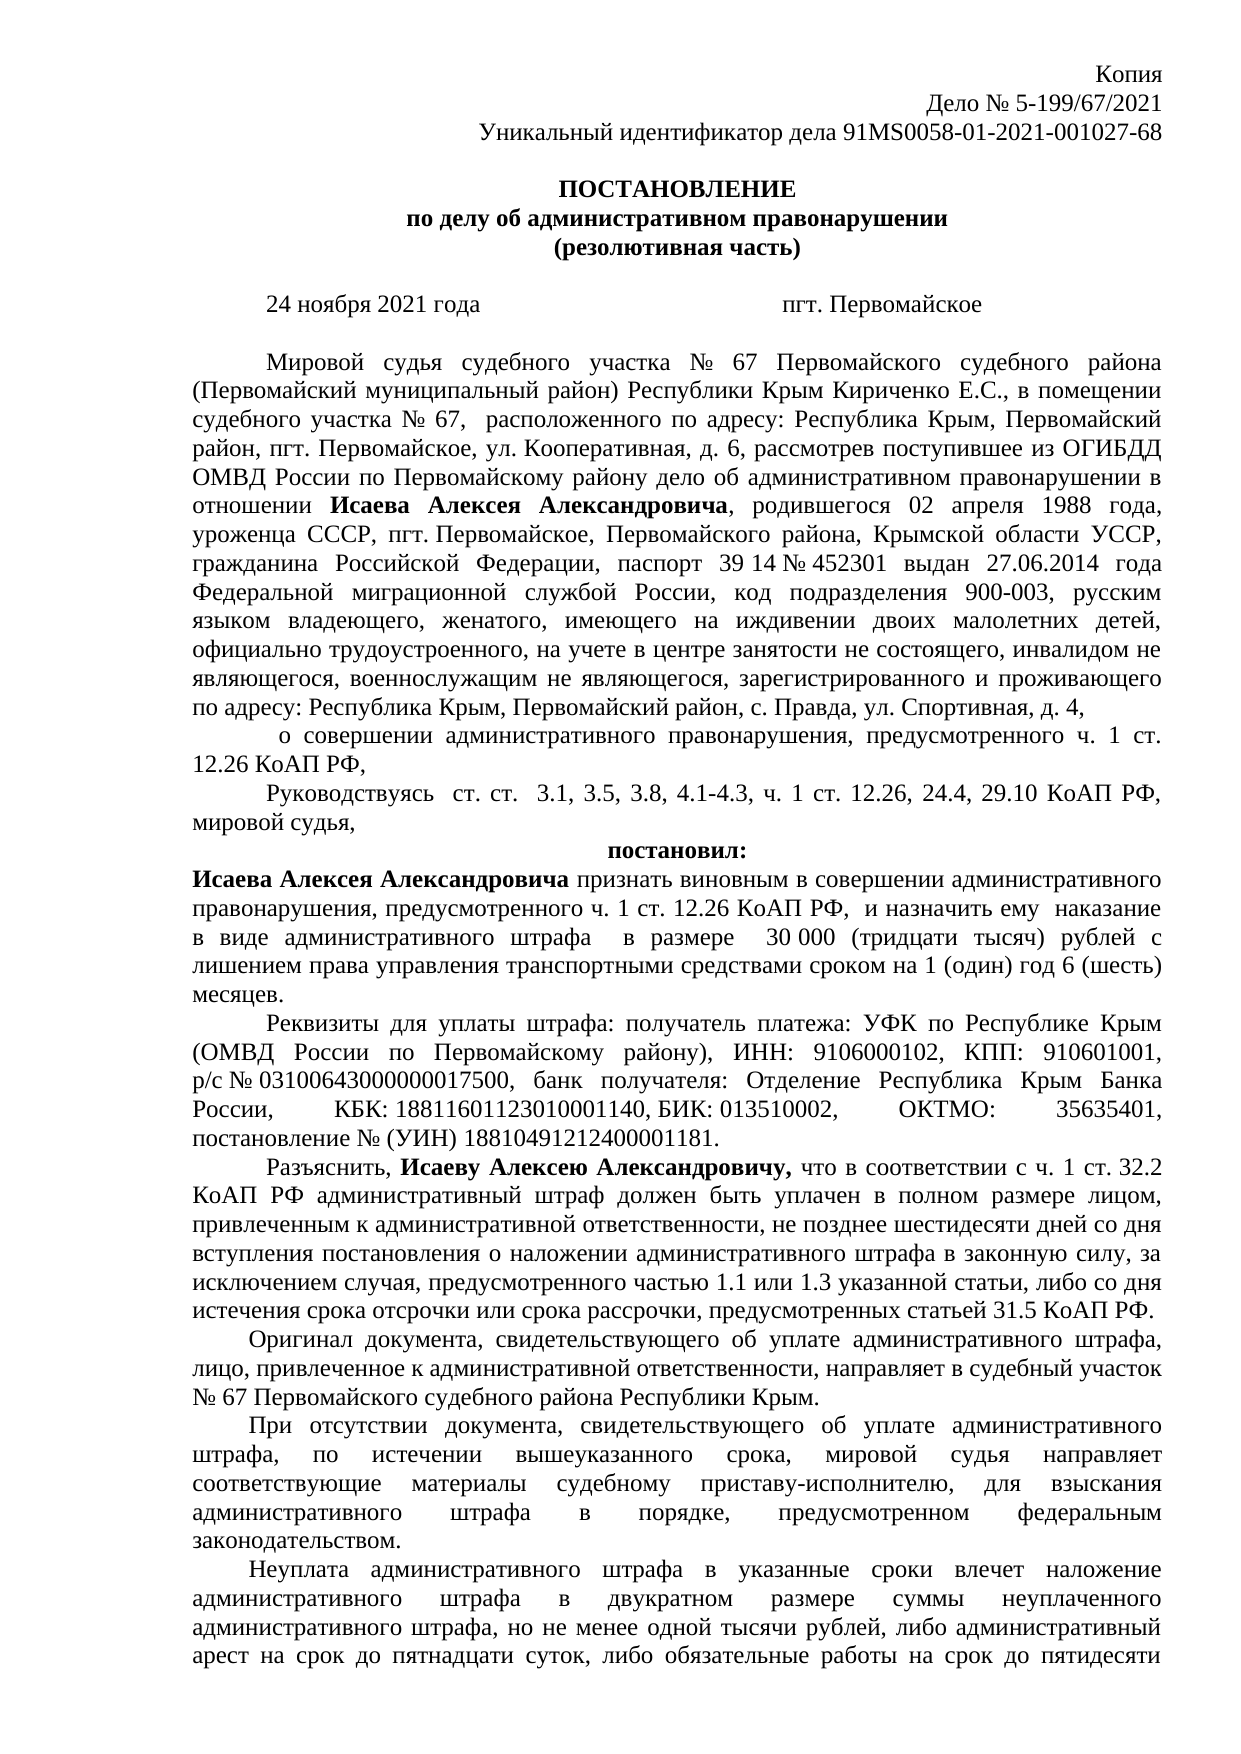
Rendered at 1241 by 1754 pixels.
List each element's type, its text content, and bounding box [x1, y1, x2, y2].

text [192, 1554, 1162, 1669]
text постановил: [192, 835, 1162, 864]
text о совершении административного правонарушения, предусмотренного ч. 1 ст. 12.26 КоАП РФ, [192, 720, 1162, 778]
text по делу об административном правонарушении [192, 203, 1162, 232]
text Разъяснить, Исаеву Алексею Александровичу, что в соответствии с ч. 1 ст. 32.2 КоАП РФ административный штраф должен быть уплачен в полном размере лицом, привлеченным к административной ответственности, не позднее шестидесяти дней со дня вступления постановления о наложении административного штрафа в законную силу, за исключением случая, предусмотренного частью 1.1 или 1.3 указанной статьи, либо со дня истечения срока отсрочки или срока рассрочки, предусмотренных статьей 31.5 КоАП РФ. [192, 1152, 1162, 1324]
text Мировой судья судебного участка № 67 Первомайского судебного района (Первомайский муниципальный район) Республики Крым Кириченко Е.С., в помещении судебного участка № 67, расположенного по адресу: Республика Крым, Первомайский район, пгт. Первомайское, ул. Кооперативная, д. 6, рассмотрев поступившее из ОГИБДД ОМВД России по Первомайскому району дело об административном правонарушении в отношении Исаева Алексея Александровича, родившегося 02 апреля 1988 года, уроженца СССР, пгт. Первомайское, Первомайского района, Крымской области УССР, гражданина Российской Федерации, паспорт 39 14 № 452301 выдан 27.06.2014 года Федеральной миграционной службой России, код подразделения 900-003, русским языком владеющего, женатого, имеющего на иждивении двоих малолетних детей, официально трудоустроенного, на учете в центре занятости не состоящего, инвалидом не являющегося, военнослужащим не являющегося, зарегистрированного и проживающего по адресу: Республика Крым, Первомайский район, с. Правда, ул. Спортивная, д. 4, [192, 347, 1162, 720]
text ПОСТАНОВЛЕНИЕ [192, 174, 1162, 203]
text Уникальный идентификатор дела 91MS0058-01-2021-001027-68 [192, 117, 1162, 145]
text Оригинал документа, свидетельствующего об уплате административного штрафа, лицо, привлеченное к административной ответственности, направляет в судебный участок № 67 Первомайского судебного района Республики Крым. [192, 1324, 1162, 1410]
text Копия [192, 59, 1162, 88]
text Руководствуясь ст. ст. 3.1, 3.5, 3.8, 4.1-4.3, ч. 1 ст. 12.26, 24.4, 29.10 КоАП РФ, мировой судья, [192, 778, 1162, 835]
text (резолютивная часть) [192, 232, 1162, 260]
text 24 ноября 2021 года пгт. Первомайское [192, 289, 1162, 318]
text При отсутствии документа, свидетельствующего об уплате административного штрафа, по истечении вышеуказанного срока, мировой судья направляет соответствующие материалы судебному приставу-исполнителю, для взыскания административного штрафа в порядке, предусмотренном федеральным законодательством. [192, 1410, 1162, 1554]
text Реквизиты для уплаты штрафа: получатель платежа: УФК по Республике Крым (ОМВД России по Первомайскому району), ИНН: 9106000102, КПП: 910601001, р/с № 03100643000000017500, банк получателя: Отделение Республика Крым Банка России, КБК: 18811601123010001140, БИК: 013510002, ОКТМО: 35635401, постановление № (УИН) 18810491212400001181. [192, 1008, 1162, 1152]
text Дело № 5-199/67/2021 [192, 88, 1162, 117]
text Исаева Алексея Александровича признать виновным в совершении административного правонарушения, предусмотренного ч. 1 ст. 12.26 КоАП РФ, и назначить ему наказание в виде административного штрафа в размере 30 000 (тридцати тысяч) рублей с лишением права управления транспортными средствами сроком на 1 (один) год 6 (шесть) месяцев. [192, 864, 1162, 1008]
